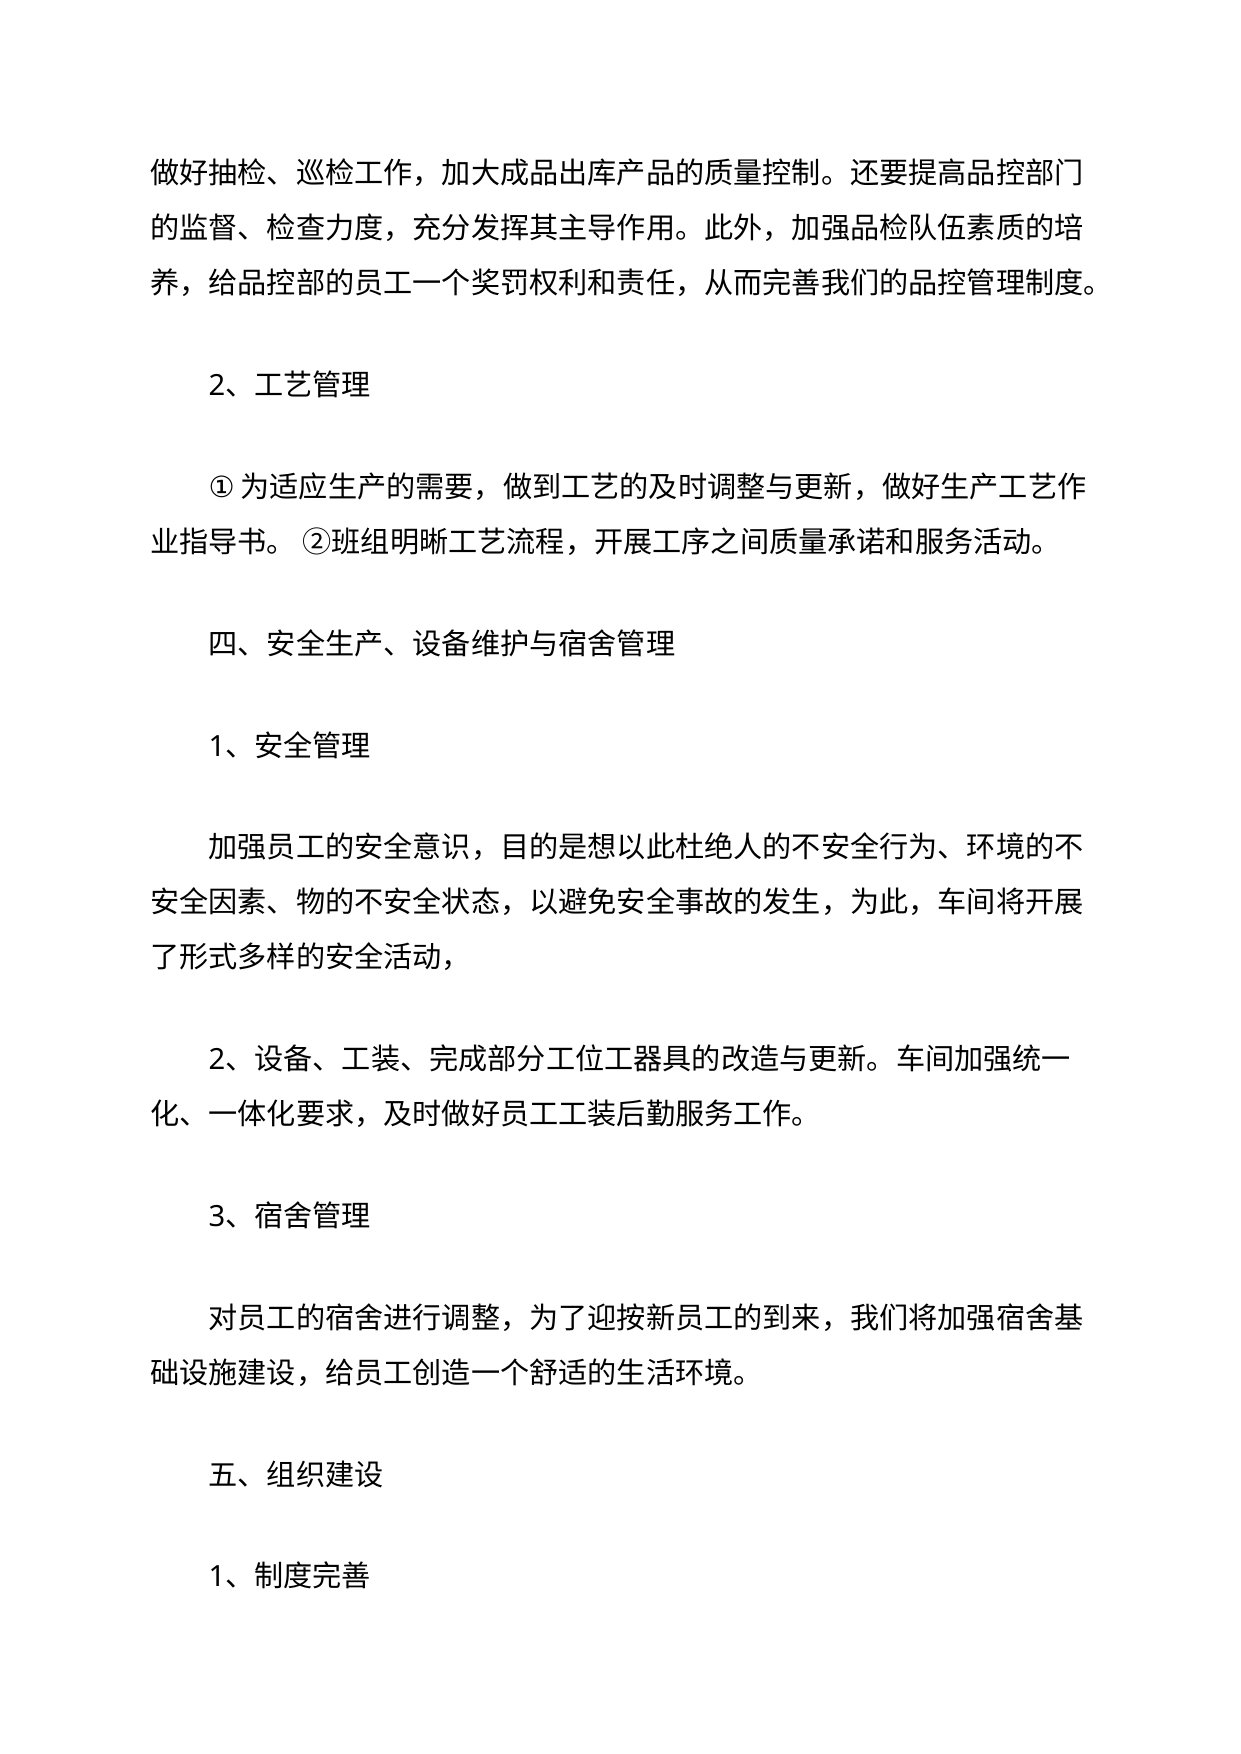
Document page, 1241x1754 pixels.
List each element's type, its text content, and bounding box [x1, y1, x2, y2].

text 1、安全管理 [150, 722, 1090, 764]
text 四、安全生产、设备维护与宿舍管理 [150, 620, 1090, 663]
text 对员工的宿舍进行调整，为了迎按新员工的到来，我们将加强宿舍基础设施建设，给员工创造一个舒适的生活环境。 [150, 1294, 1090, 1392]
text ①为适应生产的需要，做到工艺的及时调整与更新，做好生产工艺作业指导书。 ②班组明晰工艺流程，开展工序之间质量承诺和服务活动。 [150, 463, 1090, 561]
text 1、制度完善 [150, 1553, 1090, 1595]
text 2、工艺管理 [150, 362, 1090, 404]
text 加强员工的安全意识，目的是想以此杜绝人的不安全行为、环境的不安全因素、物的不安全状态，以避免安全事故的发生，为此，车间将开展了形式多样的安全活动， [150, 824, 1090, 976]
text 3、宿舍管理 [150, 1192, 1090, 1235]
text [150, 150, 1090, 302]
text 2、设备、工装、完成部分工位工器具的改造与更新。车间加强统一化、一体化要求，及时做好员工工装后勤服务工作。 [150, 1036, 1090, 1133]
text 五、组织建设 [150, 1451, 1090, 1493]
